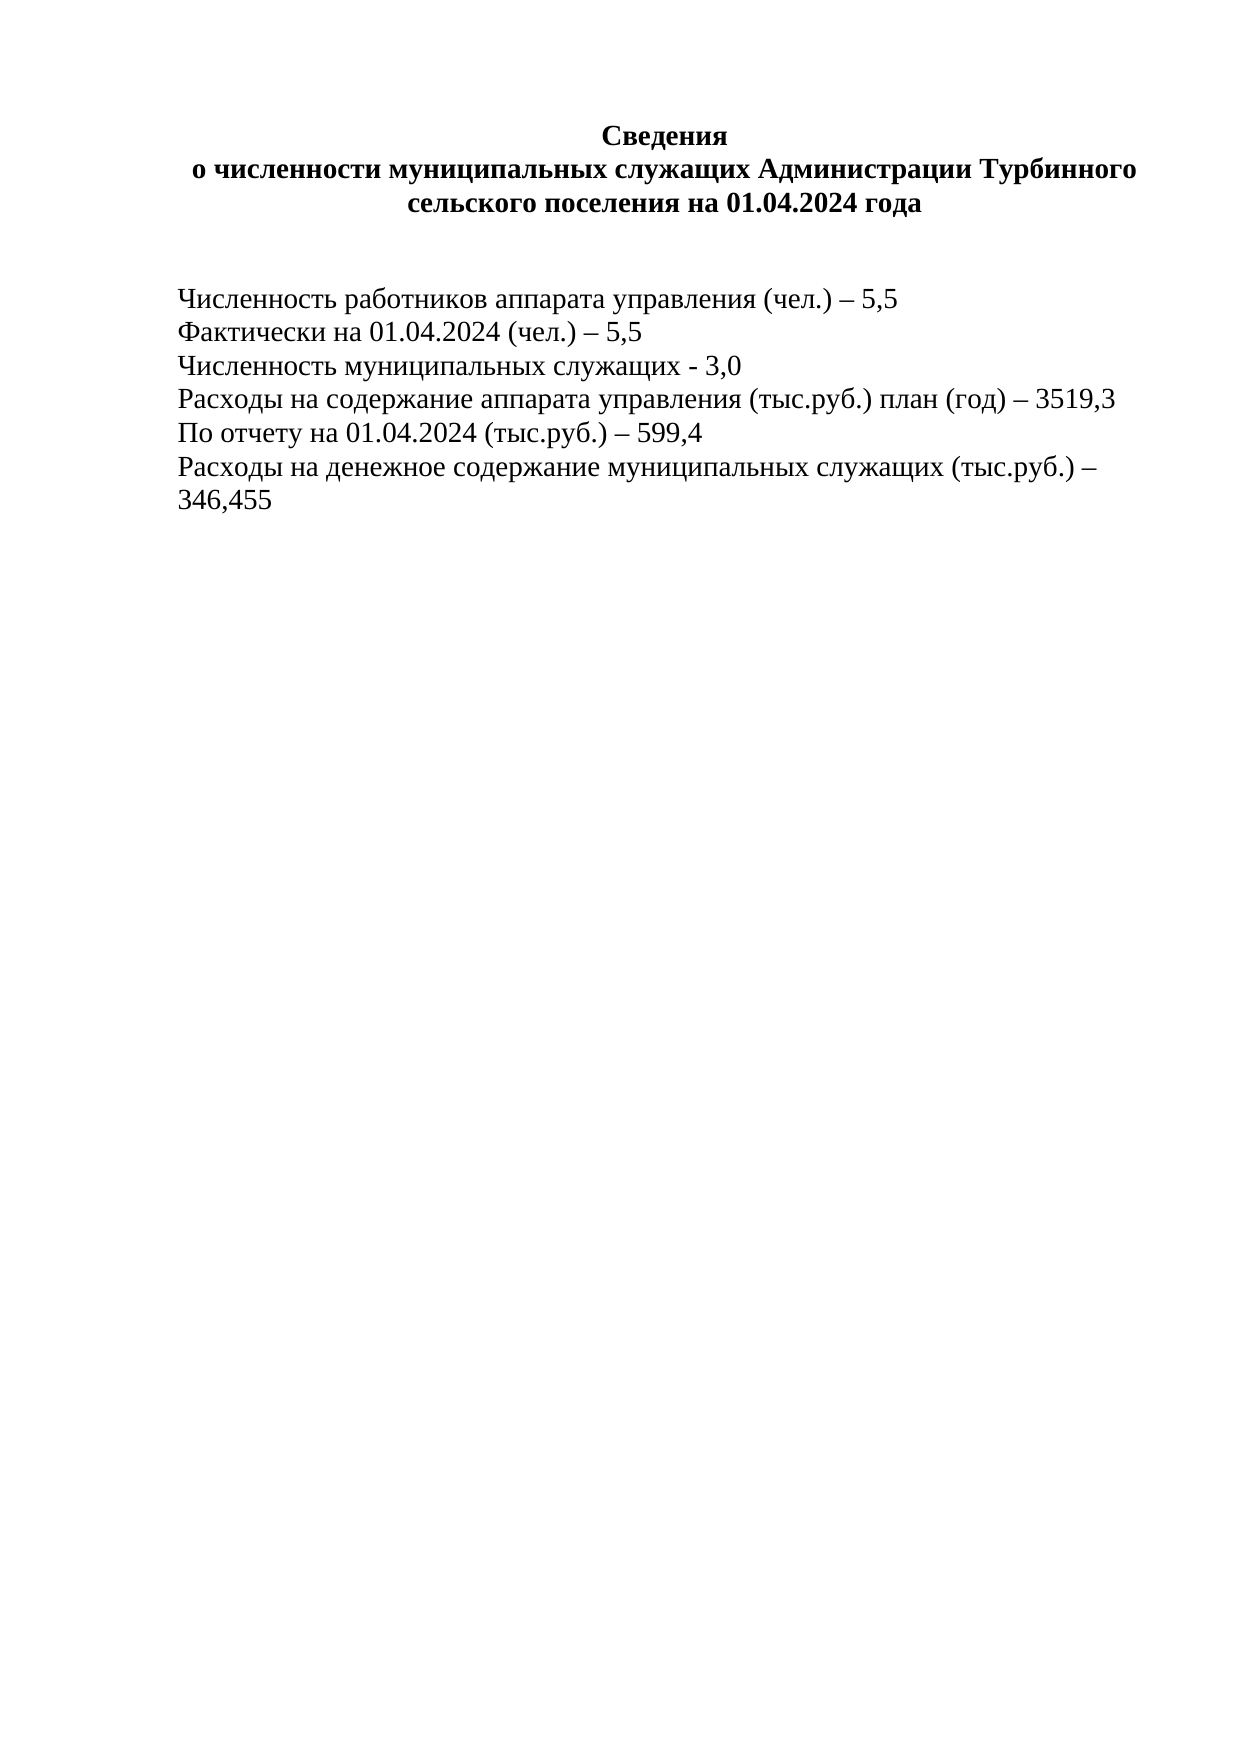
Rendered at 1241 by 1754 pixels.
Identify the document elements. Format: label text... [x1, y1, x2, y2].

text Фактически на 01.04.2024 (чел.) – 5,5 [177, 314, 1152, 348]
text Численность муниципальных служащих - 3,0 [177, 348, 1152, 382]
text По отчету на 01.04.2024 (тыс.руб.) – 599,4 [177, 415, 1152, 449]
text Расходы на содержание аппарата управления (тыс.руб.) план (год) – 3519,3 [177, 382, 1152, 415]
text Численность работников аппарата управления (чел.) – 5,5 [177, 281, 1152, 314]
text Сведения [177, 118, 1152, 152]
text Расходы на денежное содержание муниципальных служащих (тыс.руб.) –346,455 [177, 449, 1152, 516]
text о численности муниципальных служащих Администрации Турбинного сельского поселения на 01.04.2024 года [177, 152, 1152, 219]
